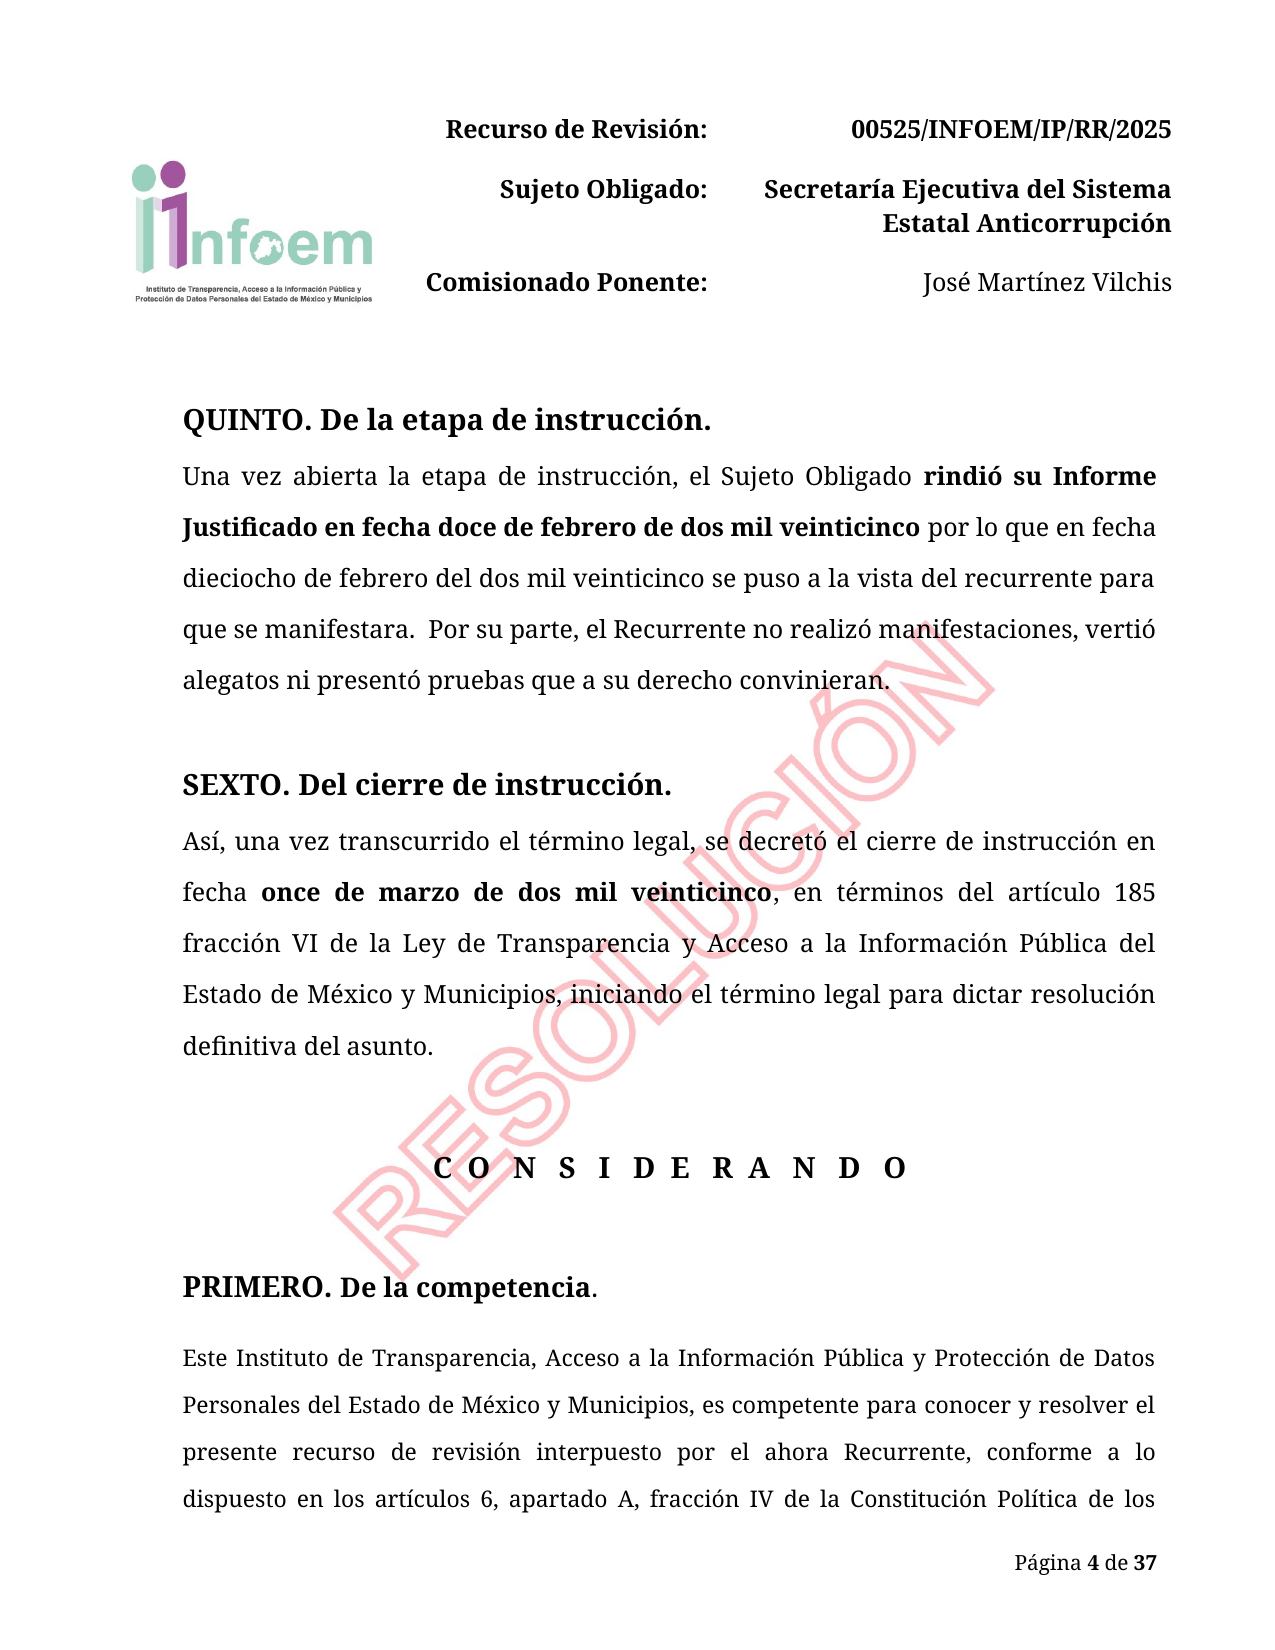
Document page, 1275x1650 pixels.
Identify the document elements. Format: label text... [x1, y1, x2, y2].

text QUINTO. De la etapa de instrucción. [182, 399, 1157, 438]
text PRIMERO. De la competencia. [182, 1266, 1157, 1306]
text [182, 1342, 1157, 1514]
picture [12, 100, 1275, 1650]
text Así, una vez transcurrido el término legal, se decretó el cierre de instrucción en fecha once de marzo de dos mil veinticinco, en términos del artículo 185 fracción VI de la Ley de Transparencia y Acceso a la Información Pública del Estado de México y Municipios, iniciando el término legal para dictar resolución definitiva del asunto. [182, 824, 1157, 1062]
text Una vez abierta la etapa de instrucción, el Sujeto Obligado rindió su Informe Justificado en fecha doce de febrero de dos mil veinticinco por lo que en fecha dieciocho de febrero del dos mil veinticinco se puso a la vista del recurrente para que se manifestara. Por su parte, el Recurrente no realizó manifestaciones, vertió alegatos ni presentó pruebas que a su derecho convinieran. [182, 458, 1157, 696]
text C O N S I D E R A N D O [182, 1147, 1157, 1187]
text SEXTO. Del cierre de instrucción. [182, 764, 1157, 804]
